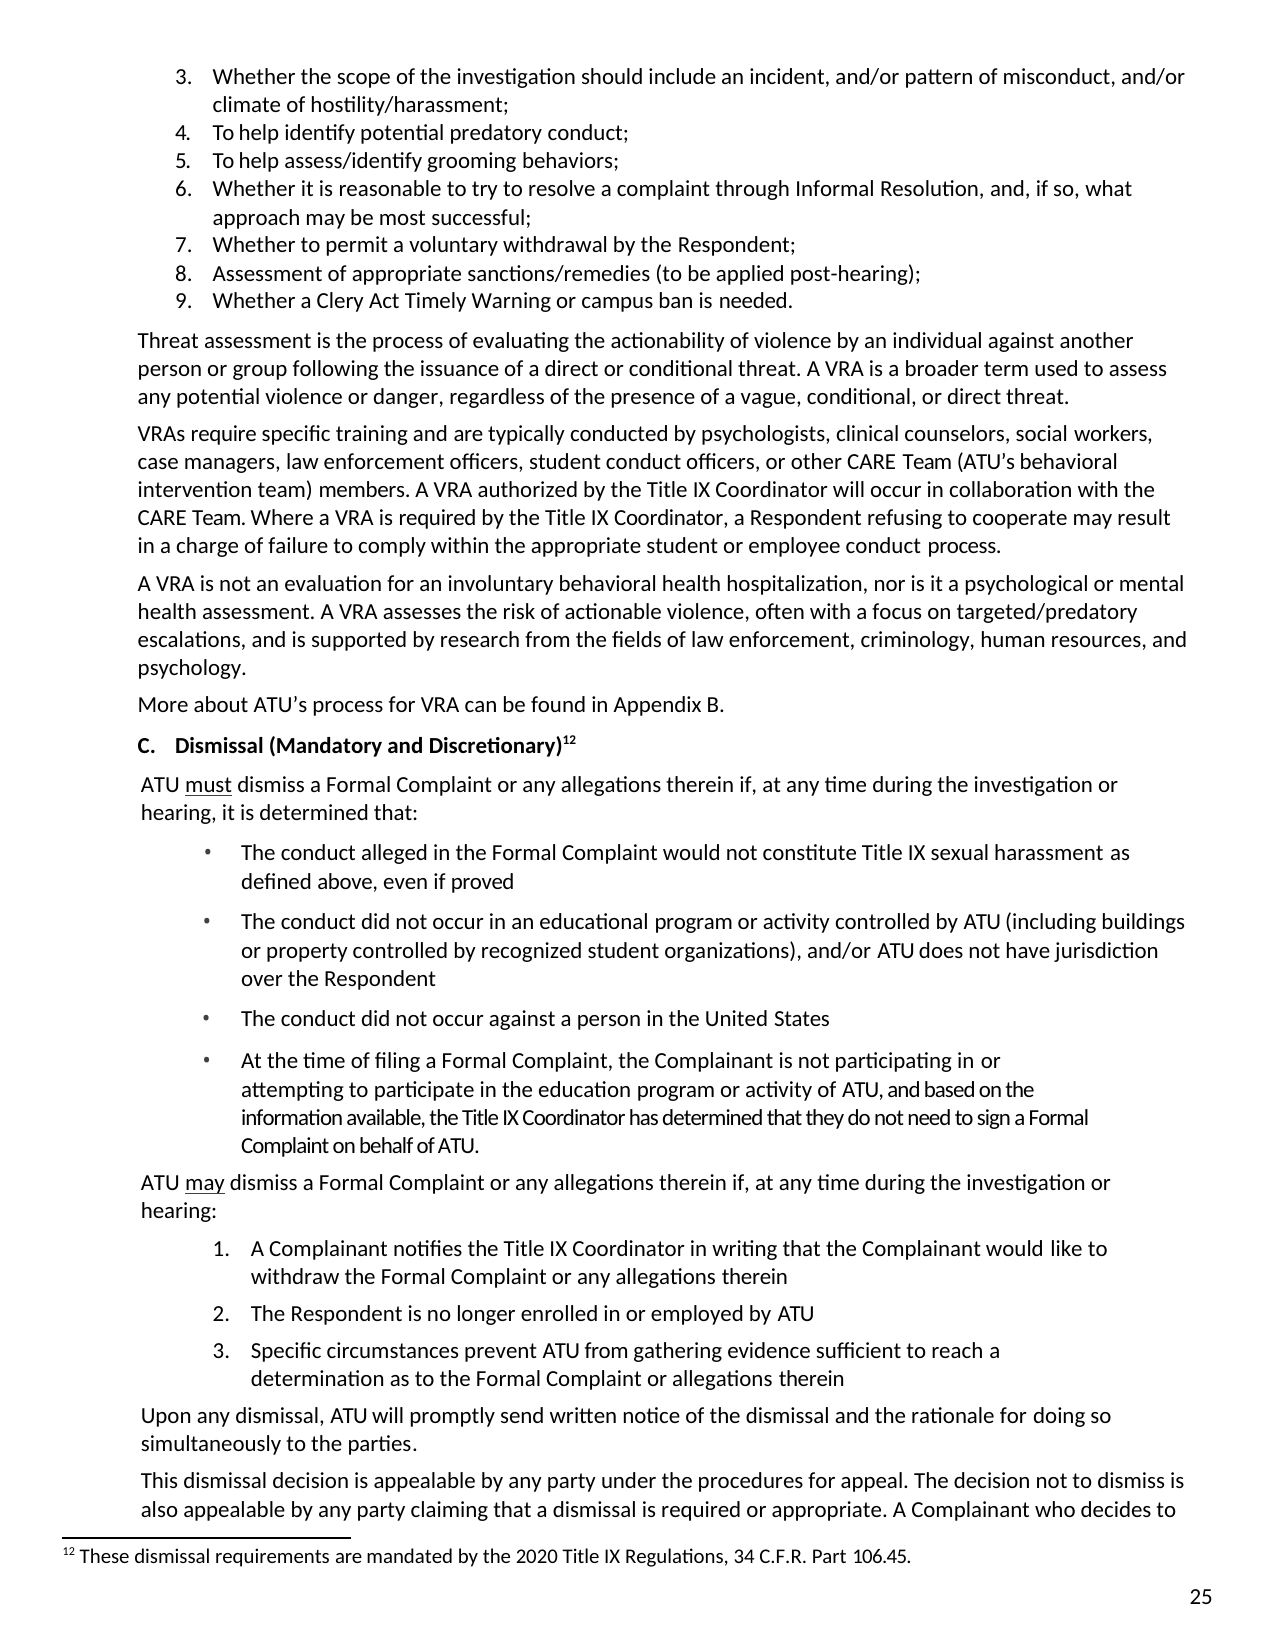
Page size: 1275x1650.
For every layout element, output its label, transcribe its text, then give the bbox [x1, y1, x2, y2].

list Assessment of appropriate sanctions/remedies (to be applied post-hearing); [175, 259, 1212, 287]
list Dismissal (Mandatory and Discretionary) [137, 731, 1212, 759]
text ATU must dismiss a Formal Complaint or any allegations therein if, at any time during the investigation or hearing, it is determined that: [141, 771, 1196, 827]
text ATU may dismiss a Formal Complaint or any allegations therein if, at any time during the investigation or hearing: [141, 1168, 1188, 1224]
text A VRA is not an evaluation for an involuntary behavioral health hospitalization, nor is it a psychological or mental health assessment. A VRA assesses the risk of actionable violence, often with a focus on targeted/predatory escalations, and is supported by research from the fields of law enforcement, criminology, human resources, and psychology. [137, 569, 1212, 681]
list Whether the scope of the investigation should include an incident, and/or pattern of misconduct, and/or climate of hostility/harassment; [175, 62, 1212, 118]
text Threat assessment is the process of evaluating the actionability of violence by an individual against another person or group following the issuance of a direct or conditional threat. A VRA is a broader term used to assess any potential violence or danger, regardless of the presence of a vague, conditional, or direct threat. [137, 326, 1178, 410]
list Specific circumstances prevent ATU from gathering evidence sufficient to reach a determination as to the Formal Complaint or allegations therein [212, 1336, 1117, 1392]
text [141, 1467, 1188, 1523]
list The Respondent is no longer enrolled in or employed by ATU [212, 1299, 1212, 1327]
list To help identify potential predatory conduct; [175, 118, 1212, 147]
list Whether to permit a voluntary withdrawal by the Respondent; [175, 231, 1212, 259]
list The conduct did not occur against a person in the United States [202, 1001, 1212, 1033]
text VRAs require specific training and are typically conducted by psychologists, clinical counselors, social workers, case managers, law enforcement officers, student conduct officers, or other CARE Team (ATU’s behavioral intervention team) members. A VRA authorized by the Title IX Coordinator will occur in collaboration with the CARE Team. Where a VRA is required by the Title IX Coordinator, a Respondent refusing to cooperate may result in a charge of failure to comply within the appropriate student or employee conduct process. [137, 419, 1183, 559]
list The conduct did not occur in an educational program or activity controlled by ATU (including buildings or property controlled by recognized student organizations), and/or ATU does not have jurisdiction over the Respondent [202, 905, 1199, 992]
list Whether it is reasonable to try to resolve a complaint through Informal Resolution, and, if so, what approach may be most successful; [175, 174, 1161, 231]
text Upon any dismissal, ATU will promptly send written notice of the dismissal and the rationale for doing so simultaneously to the parties. [141, 1401, 1192, 1457]
list At the time of filing a Formal Complaint, the Complainant is not participating in or attempting to participate in the education program or activity of ATU, and based on the information available, the Title IX Coordinator has determined that they do not need to sign a Formal Complaint on behalf of ATU. [202, 1044, 1107, 1159]
list A Complainant notifies the Title IX Coordinator in writing that the Complainant would like to withdraw the Formal Complaint or any allegations therein [212, 1234, 1189, 1290]
list To help assess/identify grooming behaviors; [175, 147, 1212, 174]
text More about ATU’s process for VRA can be found in Appendix B. [62, 690, 1212, 718]
list Whether a Clery Act Timely Warning or campus ban is needed. [175, 287, 1212, 315]
list The conduct alleged in the Formal Complaint would not constitute Title IX sexual harassment as defined above, even if proved [203, 836, 1178, 895]
